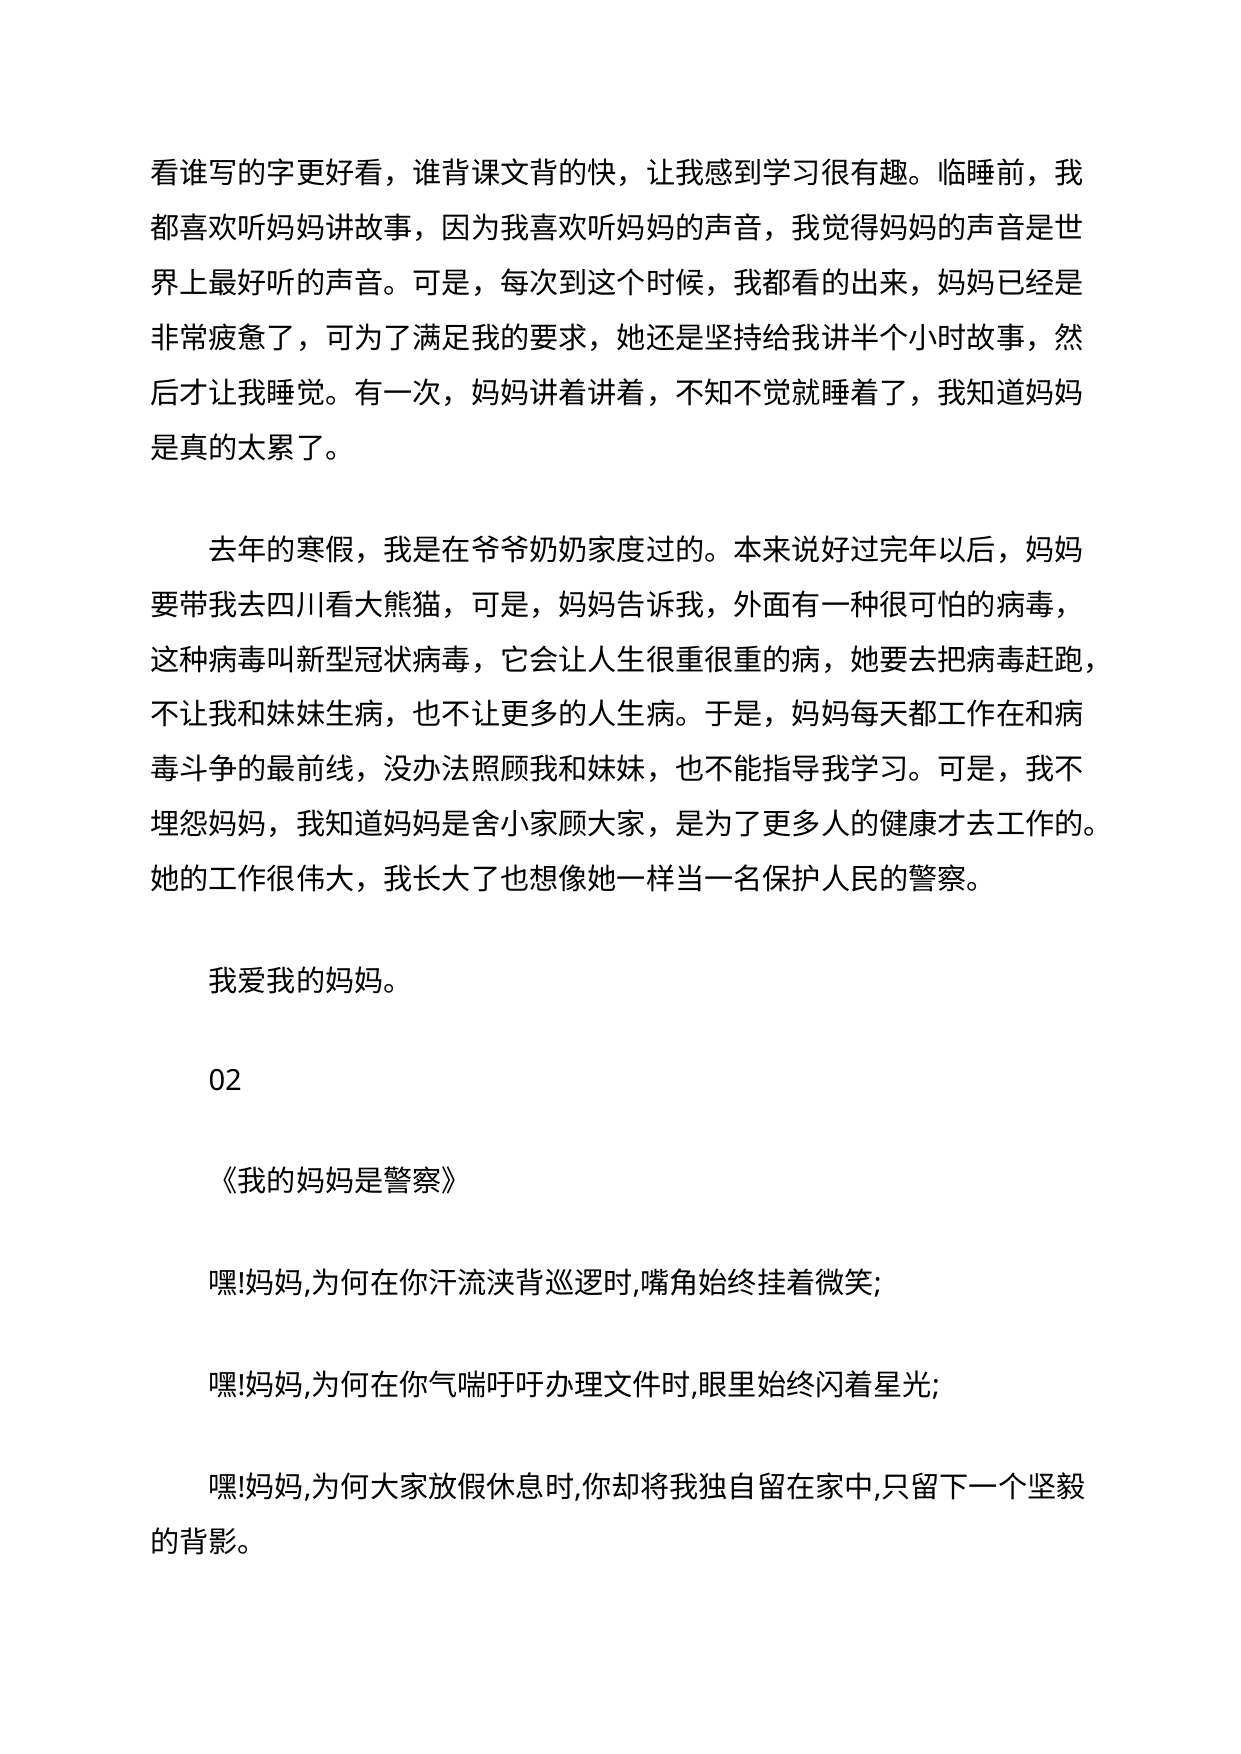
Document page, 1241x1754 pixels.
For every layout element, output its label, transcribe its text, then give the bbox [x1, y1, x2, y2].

text 去年的寒假，我是在爷爷奶奶家度过的。本来说好过完年以后，妈妈要带我去四川看大熊猫，可是，妈妈告诉我，外面有一种很可怕的病毒，这种病毒叫新型冠状病毒，它会让人生很重很重的病，她要去把病毒赶跑，不让我和妹妹生病，也不让更多的人生病。于是，妈妈每天都工作在和病毒斗争的最前线，没办法照顾我和妹妹，也不能指导我学习。可是，我不埋怨妈妈，我知道妈妈是舍小家顾大家，是为了更多人的健康才去工作的。她的工作很伟大，我长大了也想像她一样当一名保护人民的警察。 [150, 526, 1090, 898]
text 嘿!妈妈,为何在你汗流浃背巡逻时,嘴角始终挂着微笑; [150, 1259, 1090, 1302]
text 嘿!妈妈,为何大家放假休息时,你却将我独自留在家中,只留下一个坚毅的背影。 [150, 1463, 1090, 1561]
text 《我的妈妈是警察》 [150, 1158, 1090, 1200]
text 嘿!妈妈,为何在你气喘吁吁办理文件时,眼里始终闪着星光; [150, 1361, 1090, 1404]
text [150, 150, 1090, 467]
text 02 [150, 1059, 1090, 1099]
text 我爱我的妈妈。 [150, 957, 1090, 1000]
